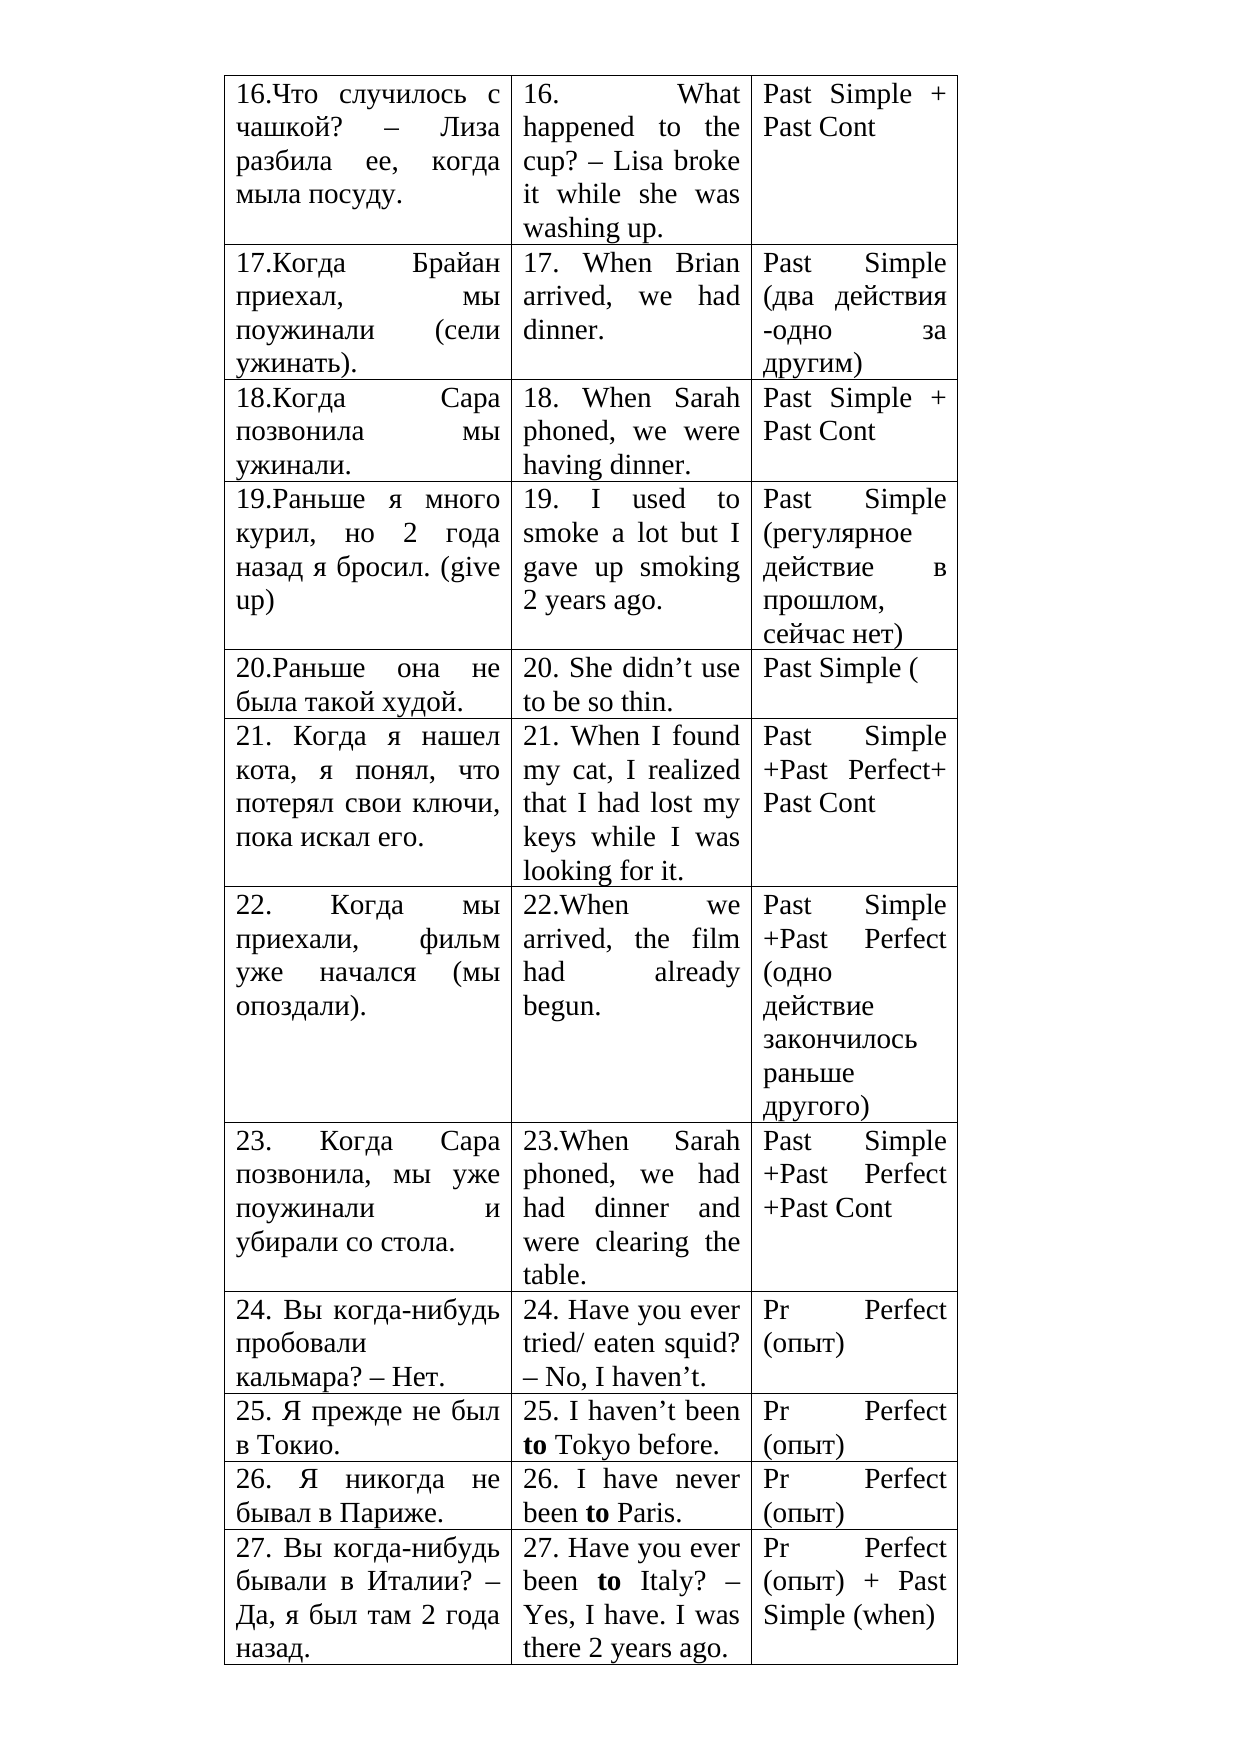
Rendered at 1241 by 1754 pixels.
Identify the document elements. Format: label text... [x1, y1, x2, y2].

table_cell 27. Вы когда-нибудь бывали в Италии? – Да, я был там 2 года назад. [225, 1530, 511, 1664]
table_cell Pr Perfect (опыт) [752, 1394, 957, 1461]
table_cell 18. When Sarah phoned, we were having dinner. [512, 380, 751, 481]
table_cell Past Simple ( [752, 650, 957, 717]
table_cell Past Simple (два действия -одно за другим) [752, 245, 957, 379]
table_cell Past Simple +Past Perfect (одно действие закончилось раньше другого) [752, 887, 957, 1122]
table_cell 19. I used to smoke a lot but I gave up smoking 2 years ago. [512, 482, 751, 649]
table_cell 17. When Brian arrived, we had dinner. [512, 245, 751, 379]
table_cell Past Simple (регулярное действие в прошлом, сейчас нет) [752, 482, 957, 649]
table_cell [752, 76, 957, 244]
table_cell 18.Когда Сара позвонила мы ужинали. [225, 380, 511, 481]
table_cell 17.Когда Брайан приехал, мы поужинали (сели ужинать). [225, 245, 511, 379]
table_cell 20.Раньше она не была такой худой. [225, 650, 511, 717]
table_cell 24. Вы когда-нибудь пробовали кальмара? – Нет. [225, 1292, 511, 1392]
table_cell 24. Have you ever tried/ eaten squid? – No, I haven’t. [512, 1292, 751, 1392]
table_cell 23.When Sarah phoned, we had had dinner and were clearing the table. [512, 1123, 751, 1291]
table_cell 22.When we arrived, the film had already begun. [512, 887, 751, 1122]
table_cell 21. Когда я нашел кота, я понял, что потерял свои ключи, пока искал его. [225, 719, 511, 886]
table_cell 26. I have never been to Paris. [512, 1462, 751, 1529]
table_cell Pr Perfect (опыт) + Past Simple (when) [752, 1530, 957, 1664]
table_cell 25. Я прежде не был в Токио. [225, 1394, 511, 1461]
table_cell 23. Когда Сара позвонила, мы уже поужинали и убирали со стола. [225, 1123, 511, 1291]
table_cell 16.Что случилось с чашкой? – Лиза разбила ее, когда мыла посуду. [225, 76, 511, 244]
table_cell 22. Когда мы приехали, фильм уже начался (мы опоздали). [225, 887, 511, 1122]
table_cell 27. Have you ever been to Italy? – Yes, I have. I was there 2 years ago. [512, 1530, 751, 1664]
table_cell 20. She didn’t use to be so thin. [512, 650, 751, 717]
table_cell Past Simple +Past Perfect+ Past Cont [752, 719, 957, 886]
table_cell 19.Раньше я много курил, но 2 года назад я бросил. (give up) [225, 482, 511, 649]
table_cell 25. I haven’t been to Tokyo before. [512, 1394, 751, 1461]
table_cell 21. When I found my cat, I realized that I had lost my keys while I was looking for it. [512, 719, 751, 886]
table_cell Past Simple + Past Cont [752, 380, 957, 481]
table_cell 26. Я никогда не бывал в Париже. [225, 1462, 511, 1529]
table_cell Past Simple +Past Perfect +Past Cont [752, 1123, 957, 1291]
table_cell Pr Perfect (опыт) [752, 1462, 957, 1529]
table_cell 16. What happened to the cup? – Lisa broke it while she was washing up. [512, 76, 751, 244]
table_cell Pr Perfect (опыт) [752, 1292, 957, 1392]
